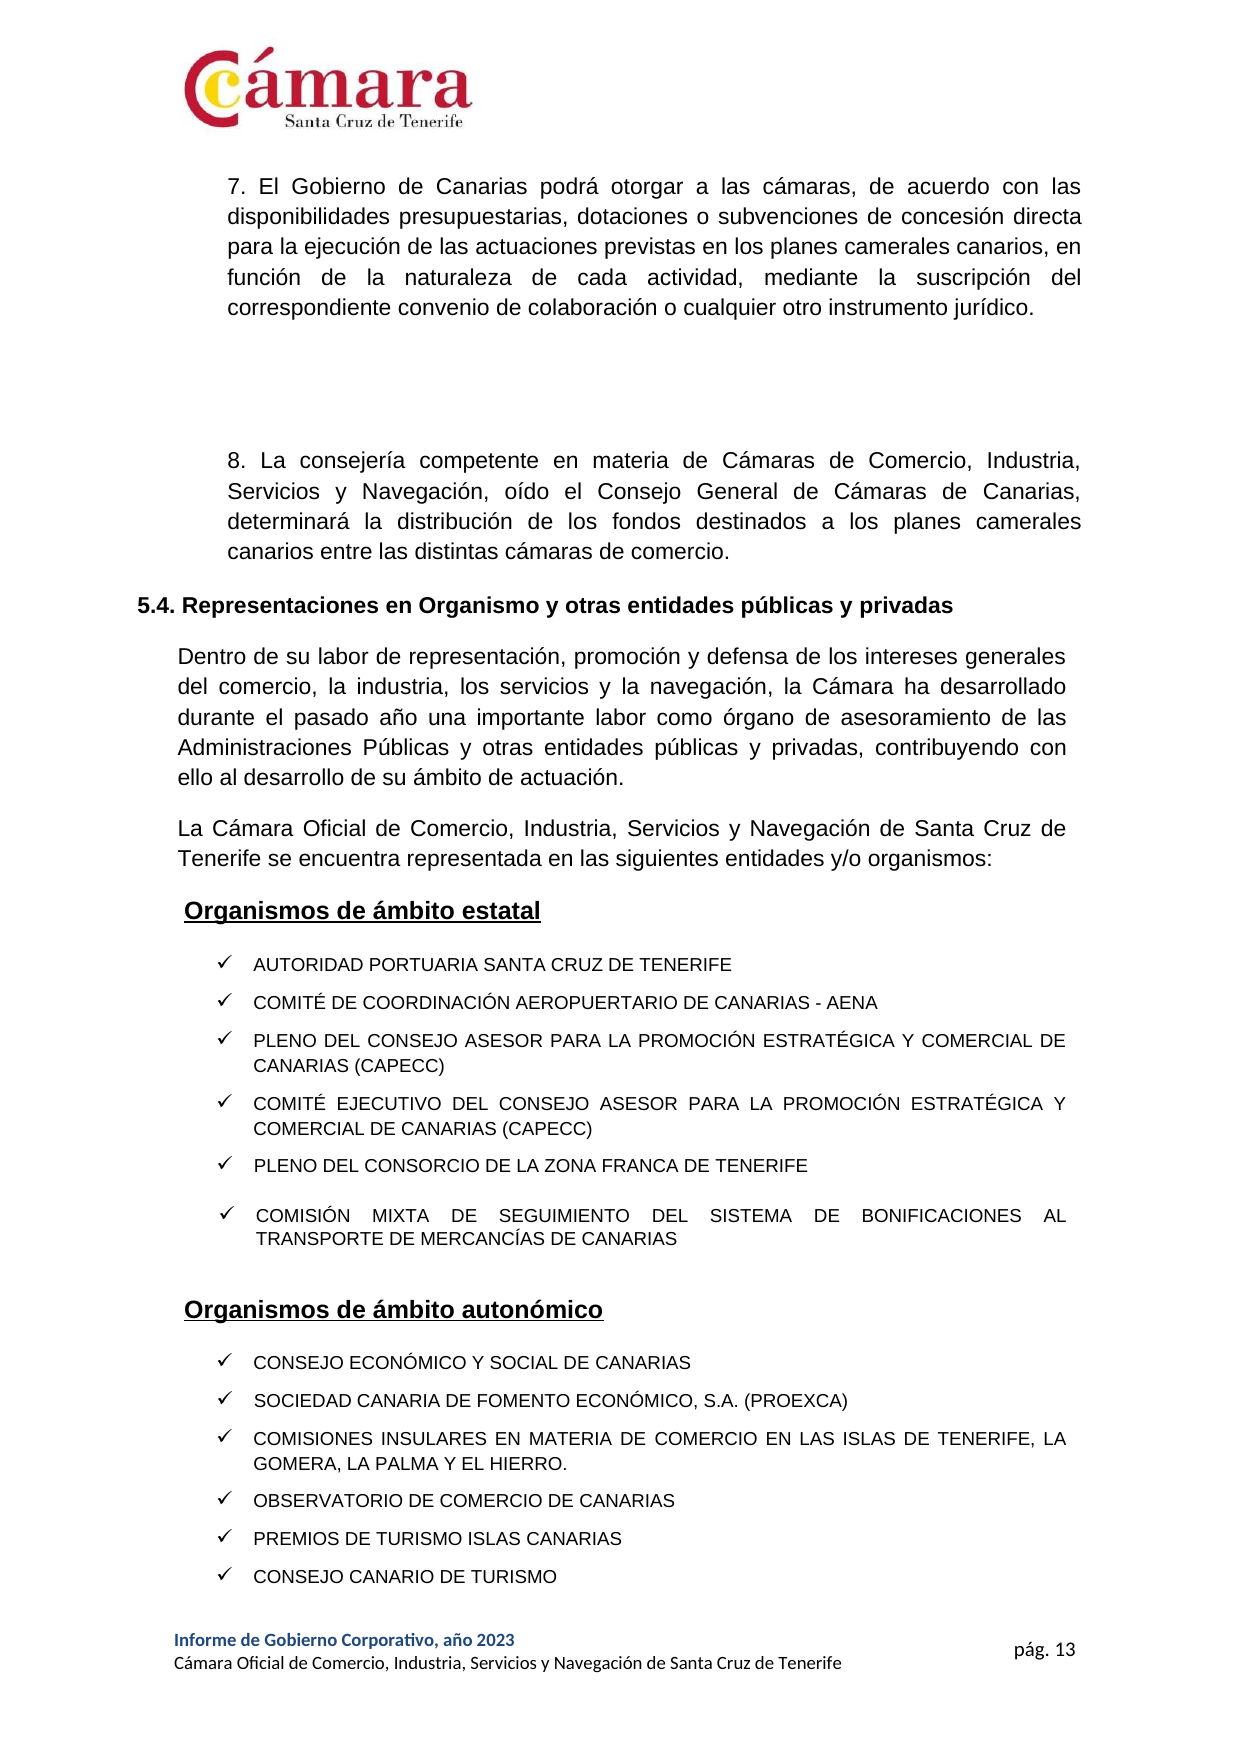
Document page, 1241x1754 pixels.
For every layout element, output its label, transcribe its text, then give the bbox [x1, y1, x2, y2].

list CONSEJO ECONÓMICO Y SOCIAL DE CANARIAS [216, 1352, 1067, 1374]
list PLENO DEL CONSEJO ASESOR PARA LA PROMOCIÓN ESTRATÉGICA Y COMERCIAL DE CANARIAS (CAPECC) [216, 1030, 1067, 1077]
list CONSEJO CANARIO DE TURISMO [216, 1566, 1067, 1588]
list OBSERVATORIO DE COMERCIO DE CANARIAS [216, 1490, 1067, 1512]
list COMISIÓN MIXTA DE SEGUIMIENTO DEL SISTEMA DE BONIFICACIONES AL TRANSPORTE DE MERCANCÍAS DE CANARIAS [218, 1205, 1067, 1249]
text La Cámara Oficial de Comercio, Industria, Servicios y Navegación de Santa Cruz de Tenerife se encuentra representada en las siguientes entidades y/o organismos: [177, 815, 1067, 871]
list COMITÉ DE COORDINACIÓN AEROPUERTARIO DE CANARIAS - AENA [216, 992, 1067, 1014]
text Organismos de ámbito estatal [184, 896, 1067, 925]
list COMISIONES INSULARES EN MATERIA DE COMERCIO EN LAS ISLAS DE TENERIFE, LA GOMERA, LA PALMA Y EL HIERRO. [216, 1427, 1067, 1474]
list PREMIOS DE TURISMO ISLAS CANARIAS [216, 1528, 1067, 1550]
list COMITÉ EJECUTIVO DEL CONSEJO ASESOR PARA LA PROMOCIÓN ESTRATÉGICA Y COMERCIAL DE CANARIAS (CAPECC) [216, 1092, 1067, 1139]
list SOCIEDAD CANARIA DE FOMENTO ECONÓMICO, S.A. (PROEXCA) [216, 1390, 1067, 1412]
text Dentro de su labor de representación, promoción y defensa de los intereses generales del comercio, la industria, los servicios y la navegación, la Cámara ha desarrollado durante el pasado año una importante labor como órgano de asesoramiento de las Administraciones Públicas y otras entidades públicas y privadas, contribuyendo con ello al desarrollo de su ámbito de actuación. [177, 643, 1067, 790]
list PLENO DEL CONSORCIO DE LA ZONA FRANCA DE TENERIFE [216, 1155, 1067, 1177]
picture [181, 38, 483, 136]
text 7. El Gobierno de Canarias podrá otorgar a las cámaras, de acuerdo con las disponibilidades presupuestarias, dotaciones o subvenciones de concesión directa para la ejecución de las actuaciones previstas en los planes camerales canarios, en función de la naturaleza de cada actividad, mediante la suscripción del correspondiente convenio de colaboración o cualquier otro instrumento jurídico. [227, 173, 1082, 320]
text Organismos de ámbito autonómico [184, 1295, 1067, 1324]
list AUTORIDAD PORTUARIA SANTA CRUZ DE TENERIFE [216, 954, 1067, 976]
text 8. La consejería competente en materia de Cámaras de Comercio, Industria, Servicios y Navegación, oído el Consejo General de Cámaras de Canarias, determinará la distribución de los fondos destinados a los planes camerales canarios entre las distintas cámaras de comercio. [227, 447, 1082, 564]
subtitle Representaciones en Organismo y otras entidades públicas y privadas [137, 592, 1077, 618]
